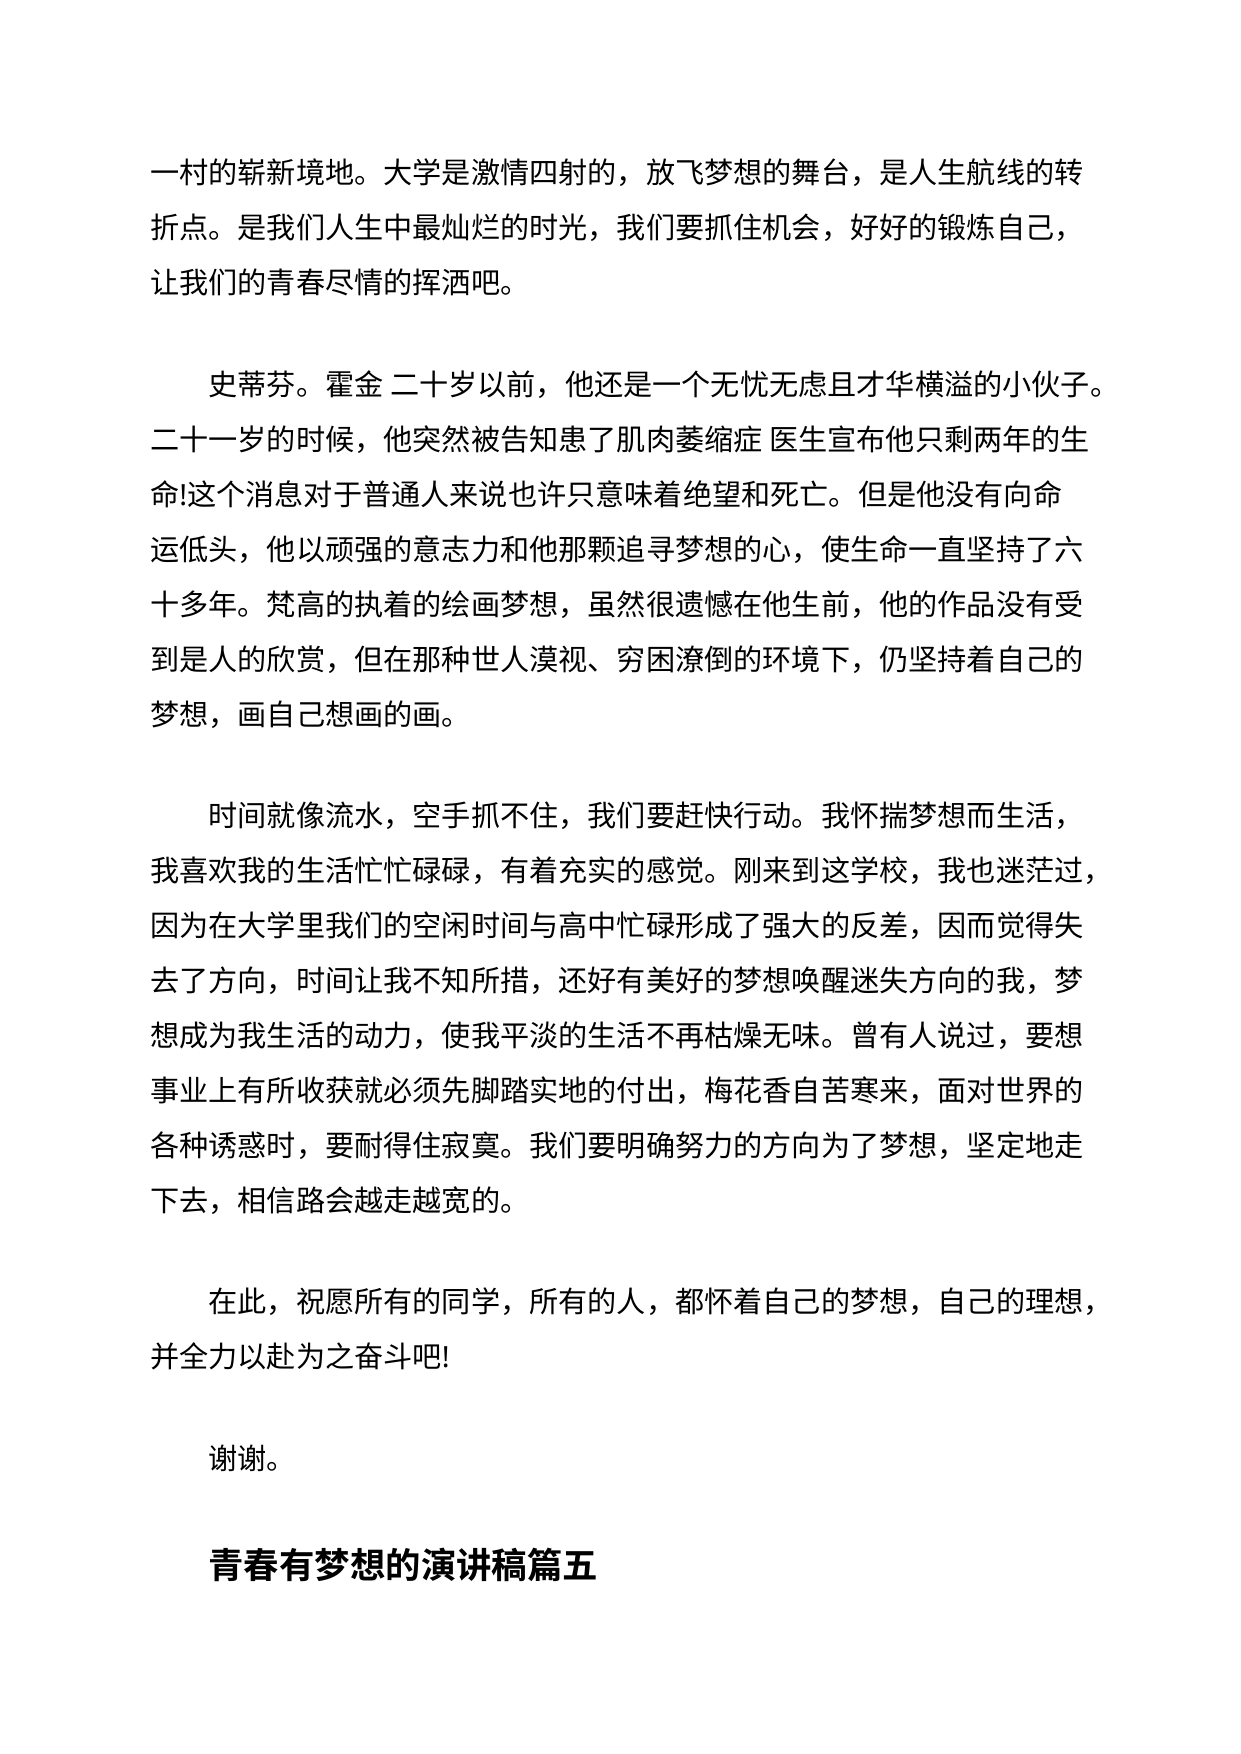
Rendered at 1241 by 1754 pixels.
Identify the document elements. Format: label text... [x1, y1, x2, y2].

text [150, 150, 1090, 302]
text 时间就像流水，空手抓不住，我们要赶快行动。我怀揣梦想而生活，我喜欢我的生活忙忙碌碌，有着充实的感觉。刚来到这学校，我也迷茫过，因为在大学里我们的空闲时间与高中忙碌形成了强大的反差，因而觉得失去了方向，时间让我不知所措，还好有美好的梦想唤醒迷失方向的我，梦想成为我生活的动力，使我平淡的生活不再枯燥无味。曾有人说过，要想事业上有所收获就必须先脚踏实地的付出，梅花香自苦寒来，面对世界的各种诱惑时，要耐得住寂寞。我们要明确努力的方向为了梦想，坚定地走下去，相信路会越走越宽的。 [150, 793, 1090, 1219]
text 史蒂芬。霍金 二十岁以前，他还是一个无忧无虑且才华横溢的小伙子。二十一岁的时候，他突然被告知患了肌肉萎缩症 医生宣布他只剩两年的生命!这个消息对于普通人来说也许只意味着绝望和死亡。但是他没有向命运低头，他以顽强的意志力和他那颗追寻梦想的心，使生命一直坚持了六十多年。梵高的执着的绘画梦想，虽然很遗憾在他生前，他的作品没有受到是人的欣赏，但在那种世人漠视、穷困潦倒的环境下，仍坚持着自己的梦想，画自己想画的画。 [150, 362, 1090, 733]
text 在此，祝愿所有的同学，所有的人，都怀着自己的梦想，自己的理想，并全力以赴为之奋斗吧! [150, 1279, 1090, 1376]
text 青春有梦想的演讲稿篇五 [150, 1537, 1090, 1589]
text 谢谢。 [150, 1436, 1090, 1478]
